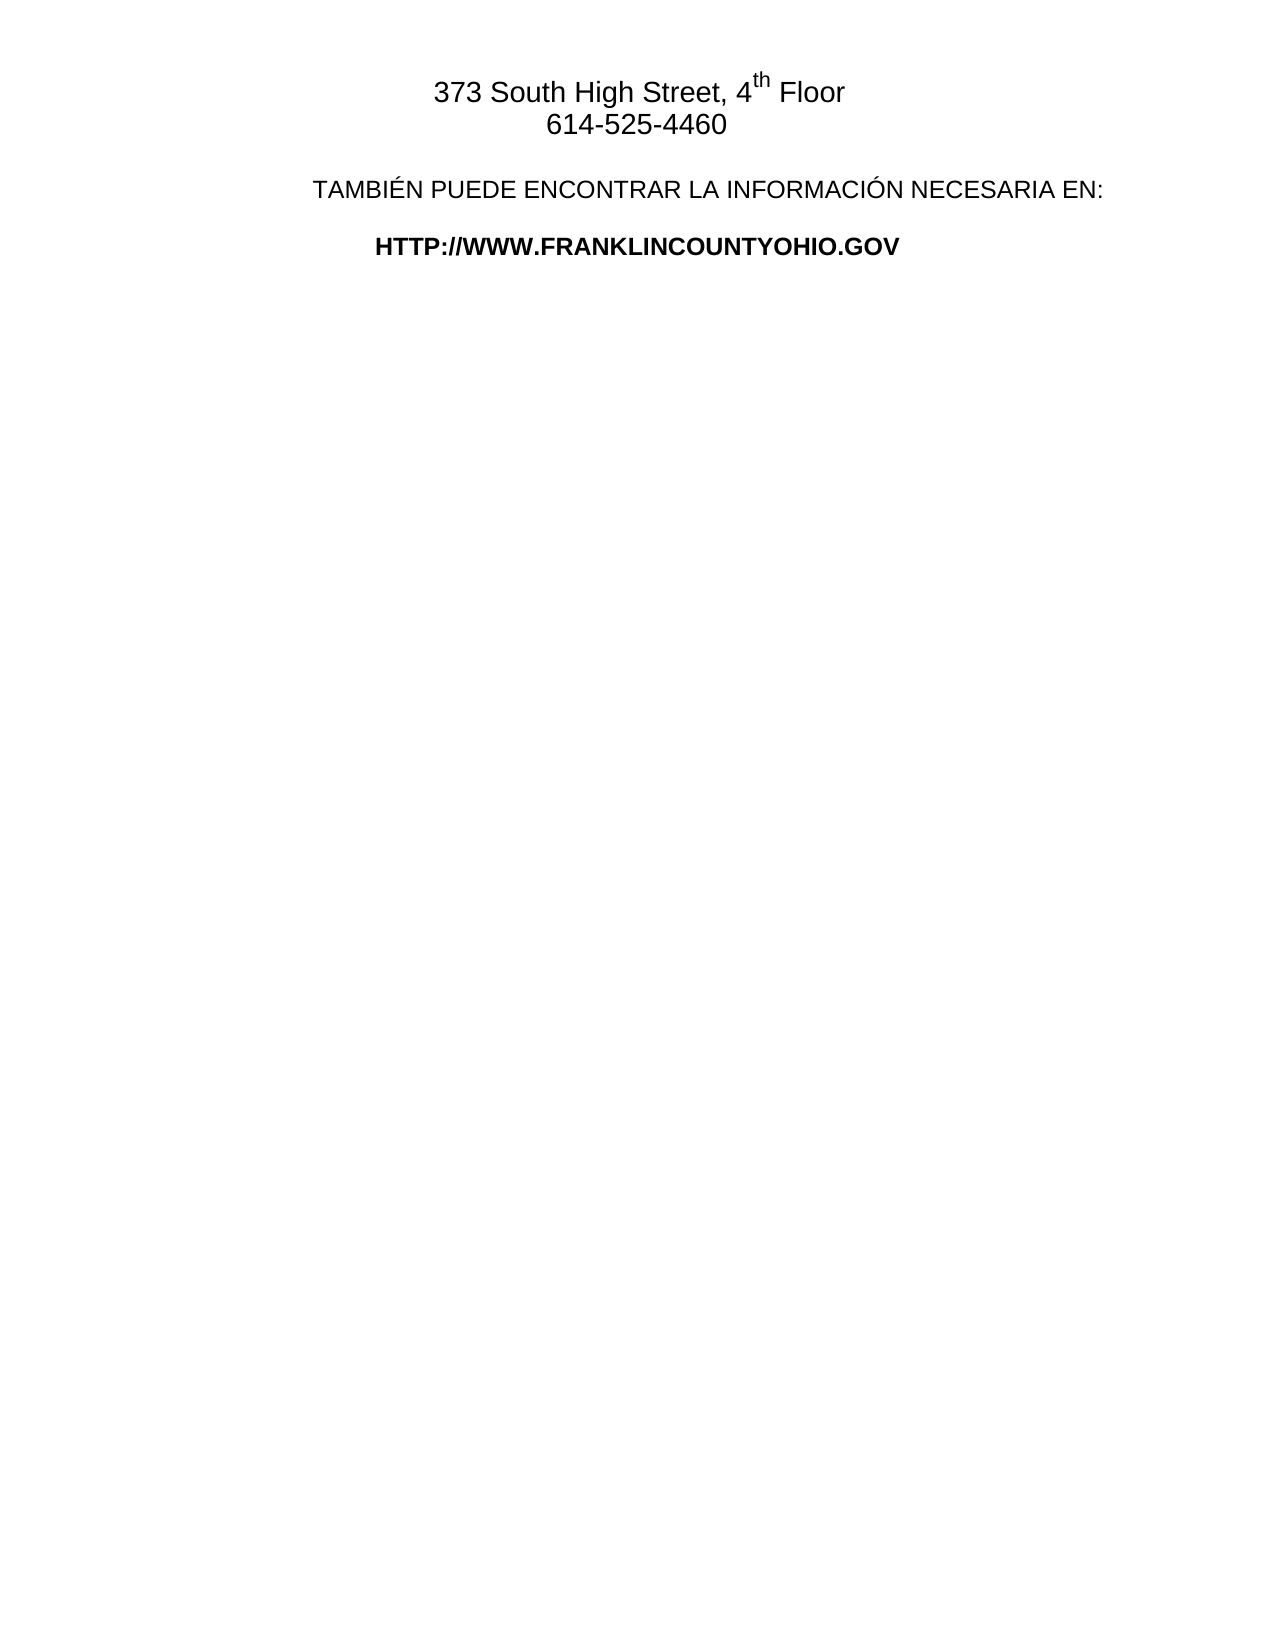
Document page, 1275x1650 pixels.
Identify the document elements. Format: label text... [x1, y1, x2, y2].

text 373 South High Street, 4th Floor [433, 74, 1164, 109]
text HTTP://WWW.FRANKLINCOUNTYOHIO.GOV [375, 232, 1164, 261]
text TAMBIÉN PUEDE ENCONTRAR LA INFORMACIÓN NECESARIA EN: [312, 175, 1164, 203]
text 614-525-4460 [546, 109, 1164, 141]
